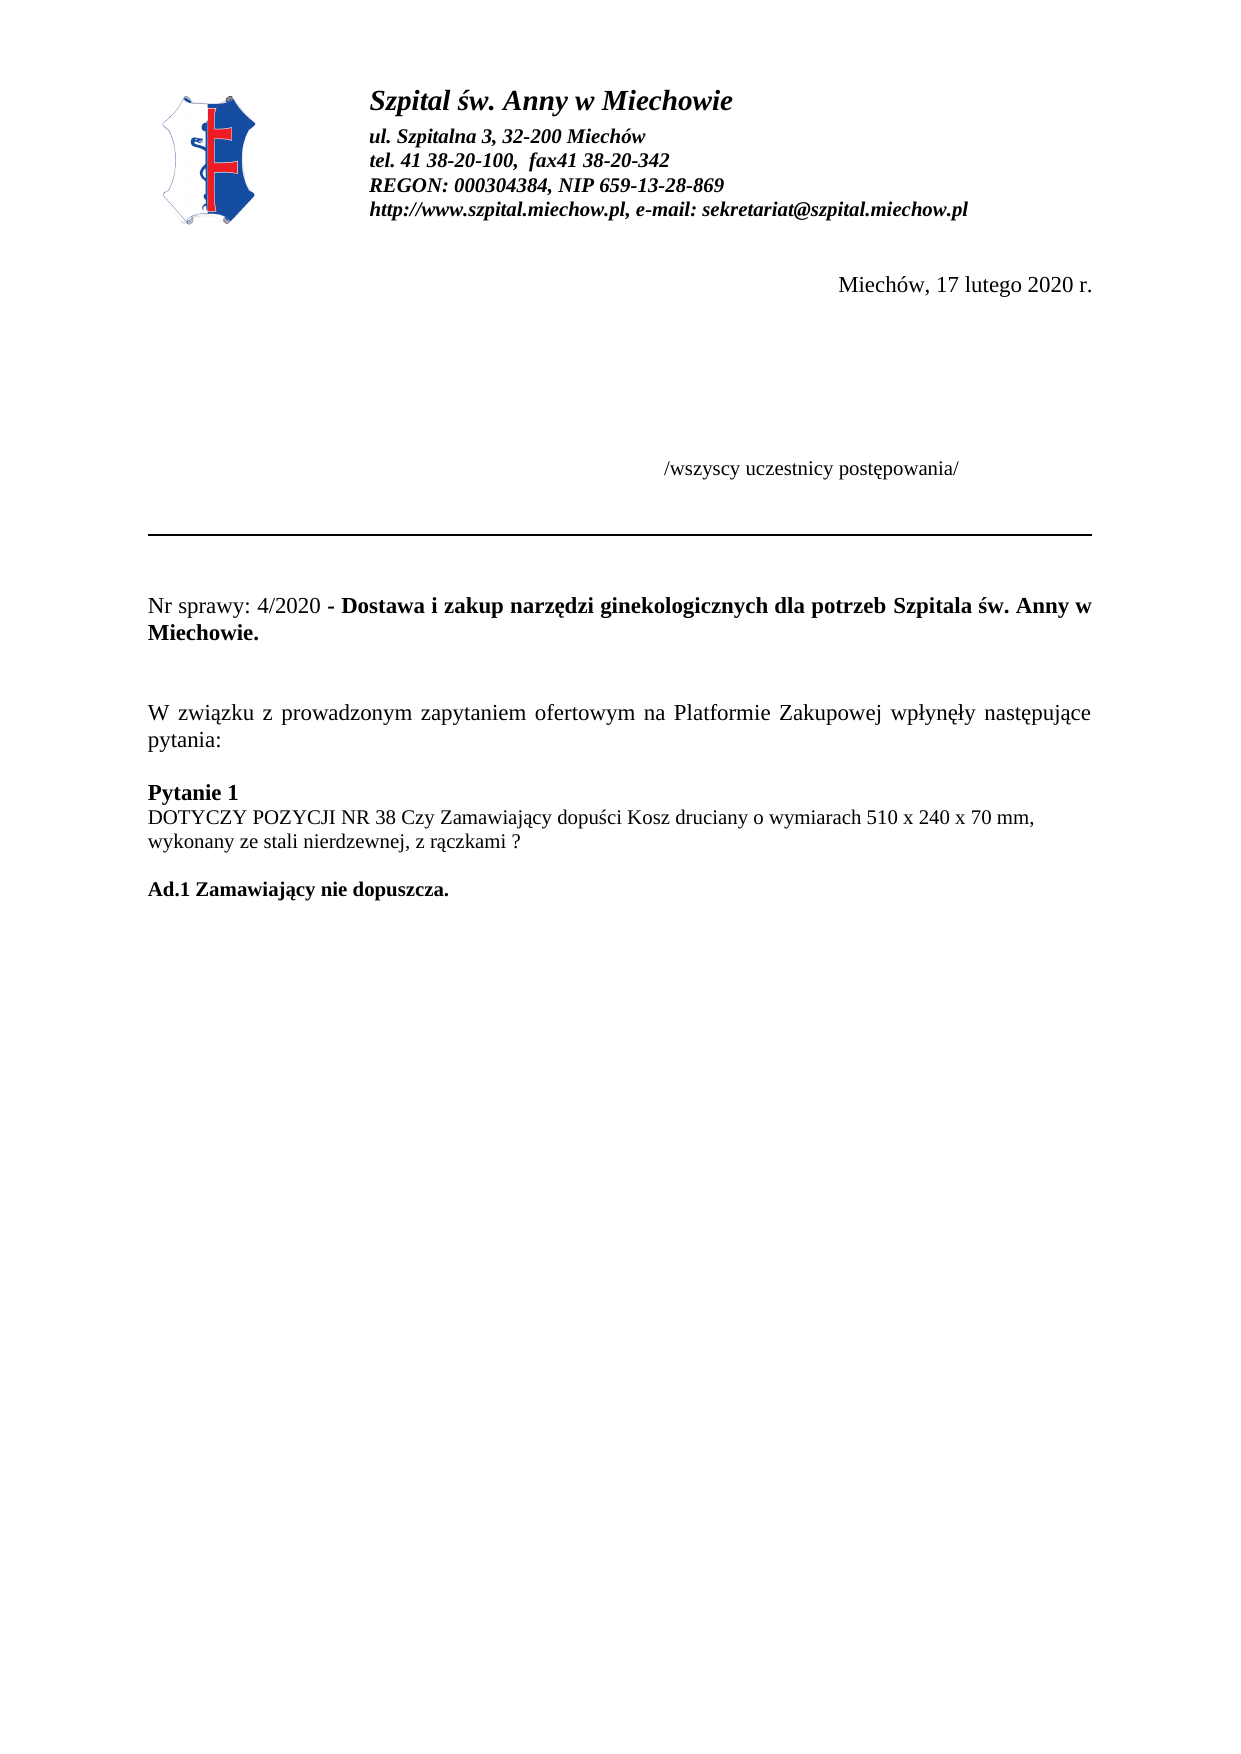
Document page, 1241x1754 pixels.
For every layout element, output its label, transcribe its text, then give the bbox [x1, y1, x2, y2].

text Miechów, 17 lutego 2020 r. [148, 271, 1092, 297]
text /wszyscy uczestnicy postępowania/ [590, 456, 1092, 479]
text DOTYCZY POZYCJI NR 38 Czy Zamawiający dopuści Kosz druciany o wymiarach 510 x 240 x 70 mm, wykonany ze stali nierdzewnej, z rączkami ? [148, 805, 1092, 853]
picture [147, 85, 266, 233]
text Nr sprawy: 4/2020 - Dostawa i zakup narzędzi ginekologicznych dla potrzeb Szpitala św. Anny w Miechowie. [148, 592, 1092, 645]
text Ad.1 Zamawiający nie dopuszcza. [148, 877, 1092, 901]
text Pytanie 1 [148, 778, 1092, 805]
text W związku z prowadzonym zapytaniem ofertowym na Platformie Zakupowej wpłynęły następujące pytania: [148, 699, 1092, 752]
